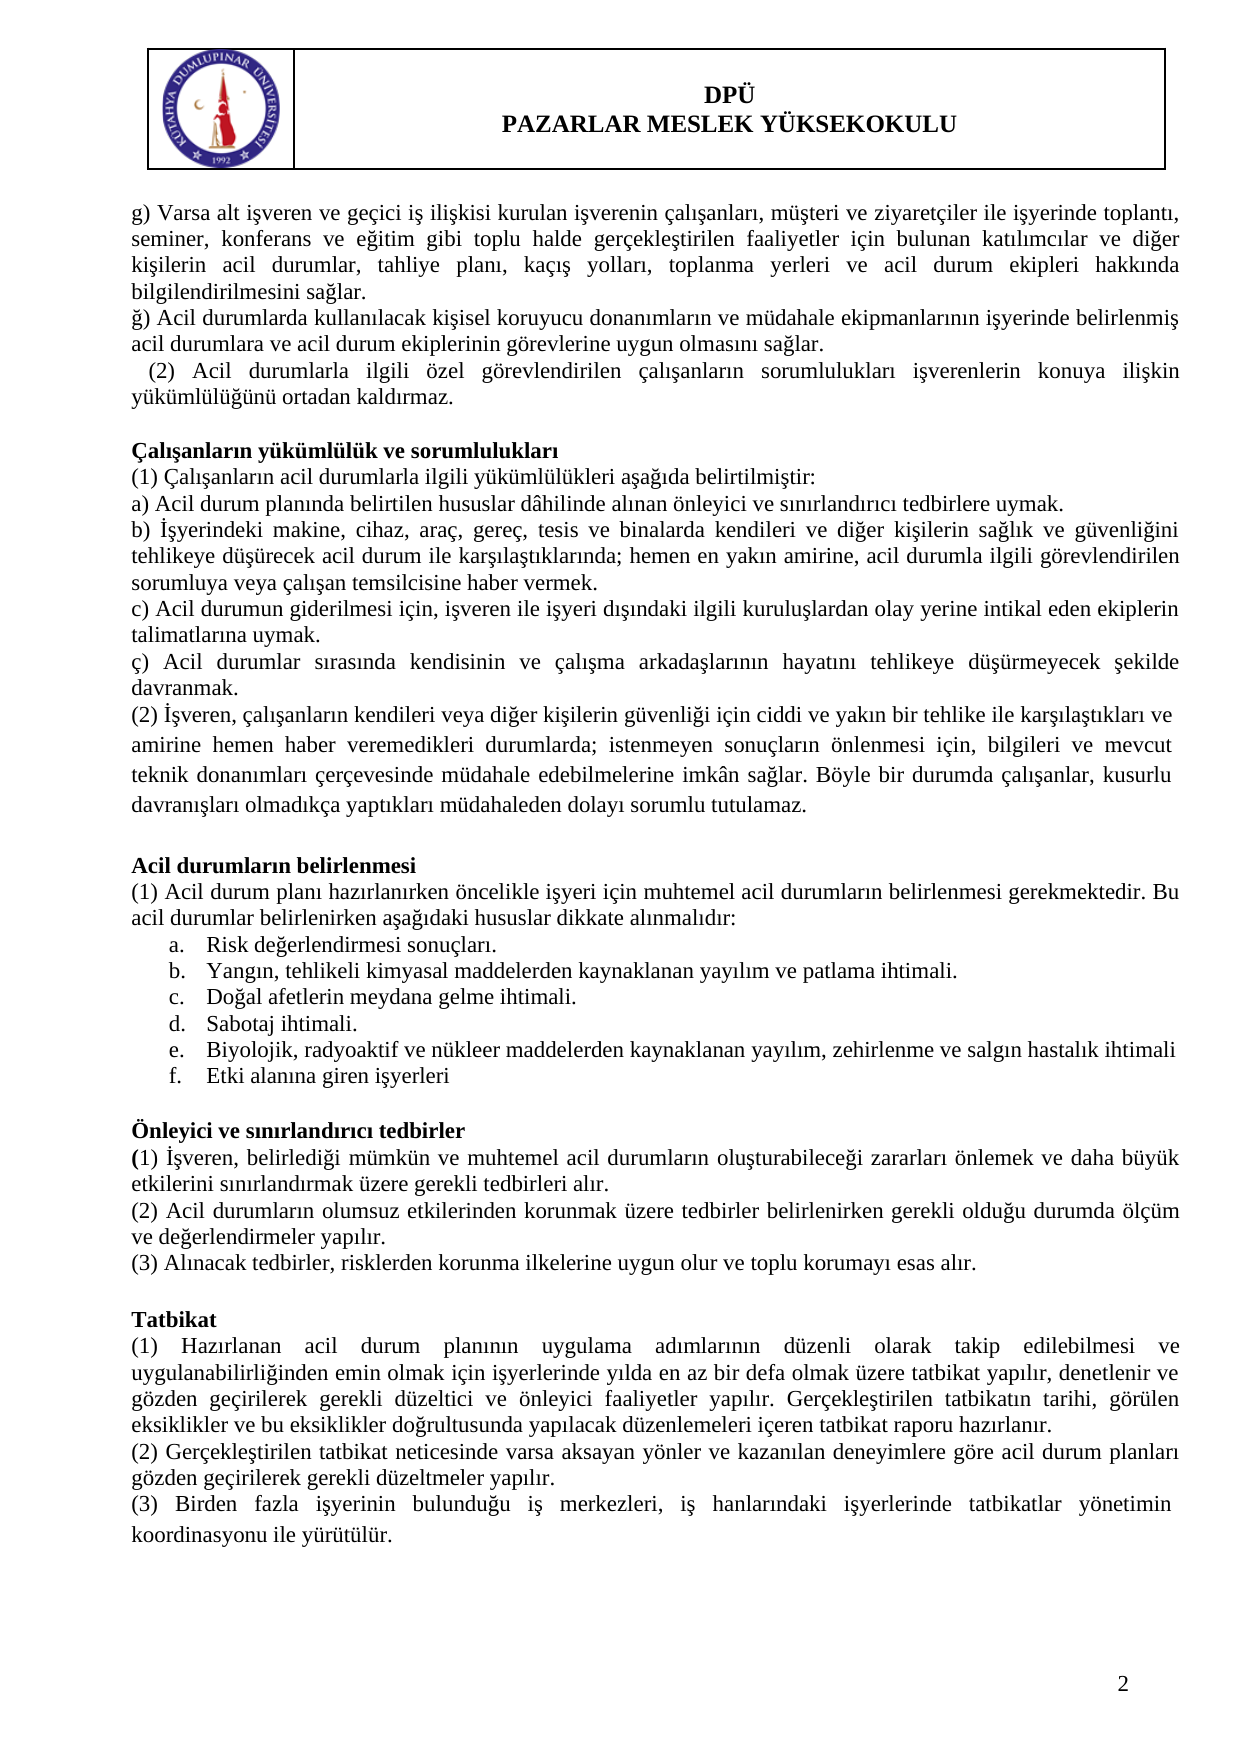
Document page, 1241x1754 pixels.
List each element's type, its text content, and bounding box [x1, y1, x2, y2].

text (3) Birden fazla işyerinin bulunduğu iş merkezleri, iş hanlarındaki işyerlerinde tatbikatlar yönetimin koordinasyonu ile yürütülür. [131, 1490, 1174, 1547]
text b) İşyerindeki makine, cihaz, araç, gereç, tesis ve binalarda kendileri ve diğer kişilerin sağlık ve güvenliğini tehlikeye düşürecek acil durum ile karşılaştıklarında; hemen en yakın amirine, acil durumla ilgili görevlendirilen sorumluya veya çalışan temsilcisine haber vermek. [131, 516, 1181, 595]
text (2) Acil durumların olumsuz etkilerinden korunmak üzere tedbirler belirlenirken gerekli olduğu durumda ölçüm ve değerlendirmeler yapılır. [131, 1197, 1181, 1249]
picture [162, 49, 280, 168]
text (2) Gerçekleştirilen tatbikat neticesinde varsa aksayan yönler ve kazanılan deneyimlere göre acil durum planları gözden geçirilerek gerekli düzeltmeler yapılır. [131, 1438, 1181, 1490]
text g) Varsa alt işveren ve geçici iş ilişkisi kurulan işverenin çalışanları, müşteri ve ziyaretçiler ile işyerinde toplantı, seminer, konferans ve eğitim gibi toplu halde gerçekleştirilen faaliyetler için bulunan katılımcılar ve diğer kişilerin acil durumlar, tahliye planı, kaçış yolları, toplanma yerleri ve acil durum ekipleri hakkında bilgilendirilmesini sağlar. [131, 199, 1181, 304]
text (1) Çalışanların acil durumlarla ilgili yükümlülükleri aşağıda belirtilmiştir: [131, 463, 1181, 490]
list Doğal afetlerin meydana gelme ihtimali. [169, 983, 1181, 1010]
text Tatbikat [131, 1306, 1181, 1332]
text (3) Alınacak tedbirler, risklerden korunma ilkelerine uygun olur ve toplu korumayı esas alır. [131, 1249, 1174, 1276]
list Risk değerlendirmesi sonuçları. [169, 931, 1181, 957]
text (2) İşveren, çalışanların kendileri veya diğer kişilerin güvenliği için ciddi ve yakın bir tehlike ile karşılaştıkları ve amirine hemen haber veremedikleri durumlarda; istenmeyen sonuçların önlenmesi için, bilgileri ve mevcut teknik donanımları çerçevesinde müdahale edebilmelerine imkân sağlar. Böyle bir durumda çalışanlar, kusurlu davranışları olmadıkça yaptıkları müdahaleden dolayı sorumlu tutulamaz. [131, 701, 1174, 818]
text Önleyici ve sınırlandırıcı tedbirler [131, 1118, 1181, 1144]
text (1) Acil durum planı hazırlanırken öncelikle işyeri için muhtemel acil durumların belirlenmesi gerekmektedir. Bu acil durumlar belirlenirken aşağıdaki hususlar dikkate alınmalıdır: [131, 878, 1181, 931]
text c) Acil durumun giderilmesi için, işveren ile işyeri dışındaki ilgili kuruluşlardan olay yerine intikal eden ekiplerin talimatlarına uymak. [131, 595, 1181, 648]
list Biyolojik, radyoaktif ve nükleer maddelerden kaynaklanan yayılım, zehirlenme ve salgın hastalık ihtimali [169, 1036, 1181, 1062]
text a) Acil durum planında belirtilen hususlar dâhilinde alınan önleyici ve sınırlandırıcı tedbirlere uymak. [131, 490, 1181, 516]
list Etki alanına giren işyerleri [169, 1062, 1181, 1089]
text (1) Hazırlanan acil durum planının uygulama adımlarının düzenli olarak takip edilebilmesi ve uygulanabilirliğinden emin olmak için işyerlerinde yılda en az bir defa olmak üzere tatbikat yapılır, denetlenir ve gözden geçirilerek gerekli düzeltici ve önleyici faaliyetler yapılır. Gerçekleştirilen tatbikatın tarihi, görülen eksiklikler ve bu eksiklikler doğrultusunda yapılacak düzenlemeleri içeren tatbikat raporu hazırlanır. [131, 1332, 1181, 1438]
text ç) Acil durumlar sırasında kendisinin ve çalışma arkadaşlarının hayatını tehlikeye düşürmeyecek şekilde davranmak. [131, 648, 1181, 701]
text Çalışanların yükümlülük ve sorumlulukları [131, 437, 1181, 463]
list Yangın, tehlikeli kimyasal maddelerden kaynaklanan yayılım ve patlama ihtimali. [169, 957, 1181, 983]
text ğ) Acil durumlarda kullanılacak kişisel koruyucu donanımların ve müdahale ekipmanlarının işyerinde belirlenmiş acil durumlara ve acil durum ekiplerinin görevlerine uygun olmasını sağlar. [131, 304, 1181, 357]
list Sabotaj ihtimali. [169, 1010, 1181, 1036]
text Acil durumların belirlenmesi [131, 852, 1181, 878]
text (2) Acil durumlarla ilgili özel görevlendirilen çalışanların sorumlulukları işverenlerin konuya ilişkin yükümlülüğünü ortadan kaldırmaz. [131, 357, 1181, 409]
text (1) İşveren, belirlediği mümkün ve muhtemel acil durumların oluşturabileceği zararları önlemek ve daha büyük etkilerini sınırlandırmak üzere gerekli tedbirleri alır. [131, 1144, 1181, 1197]
